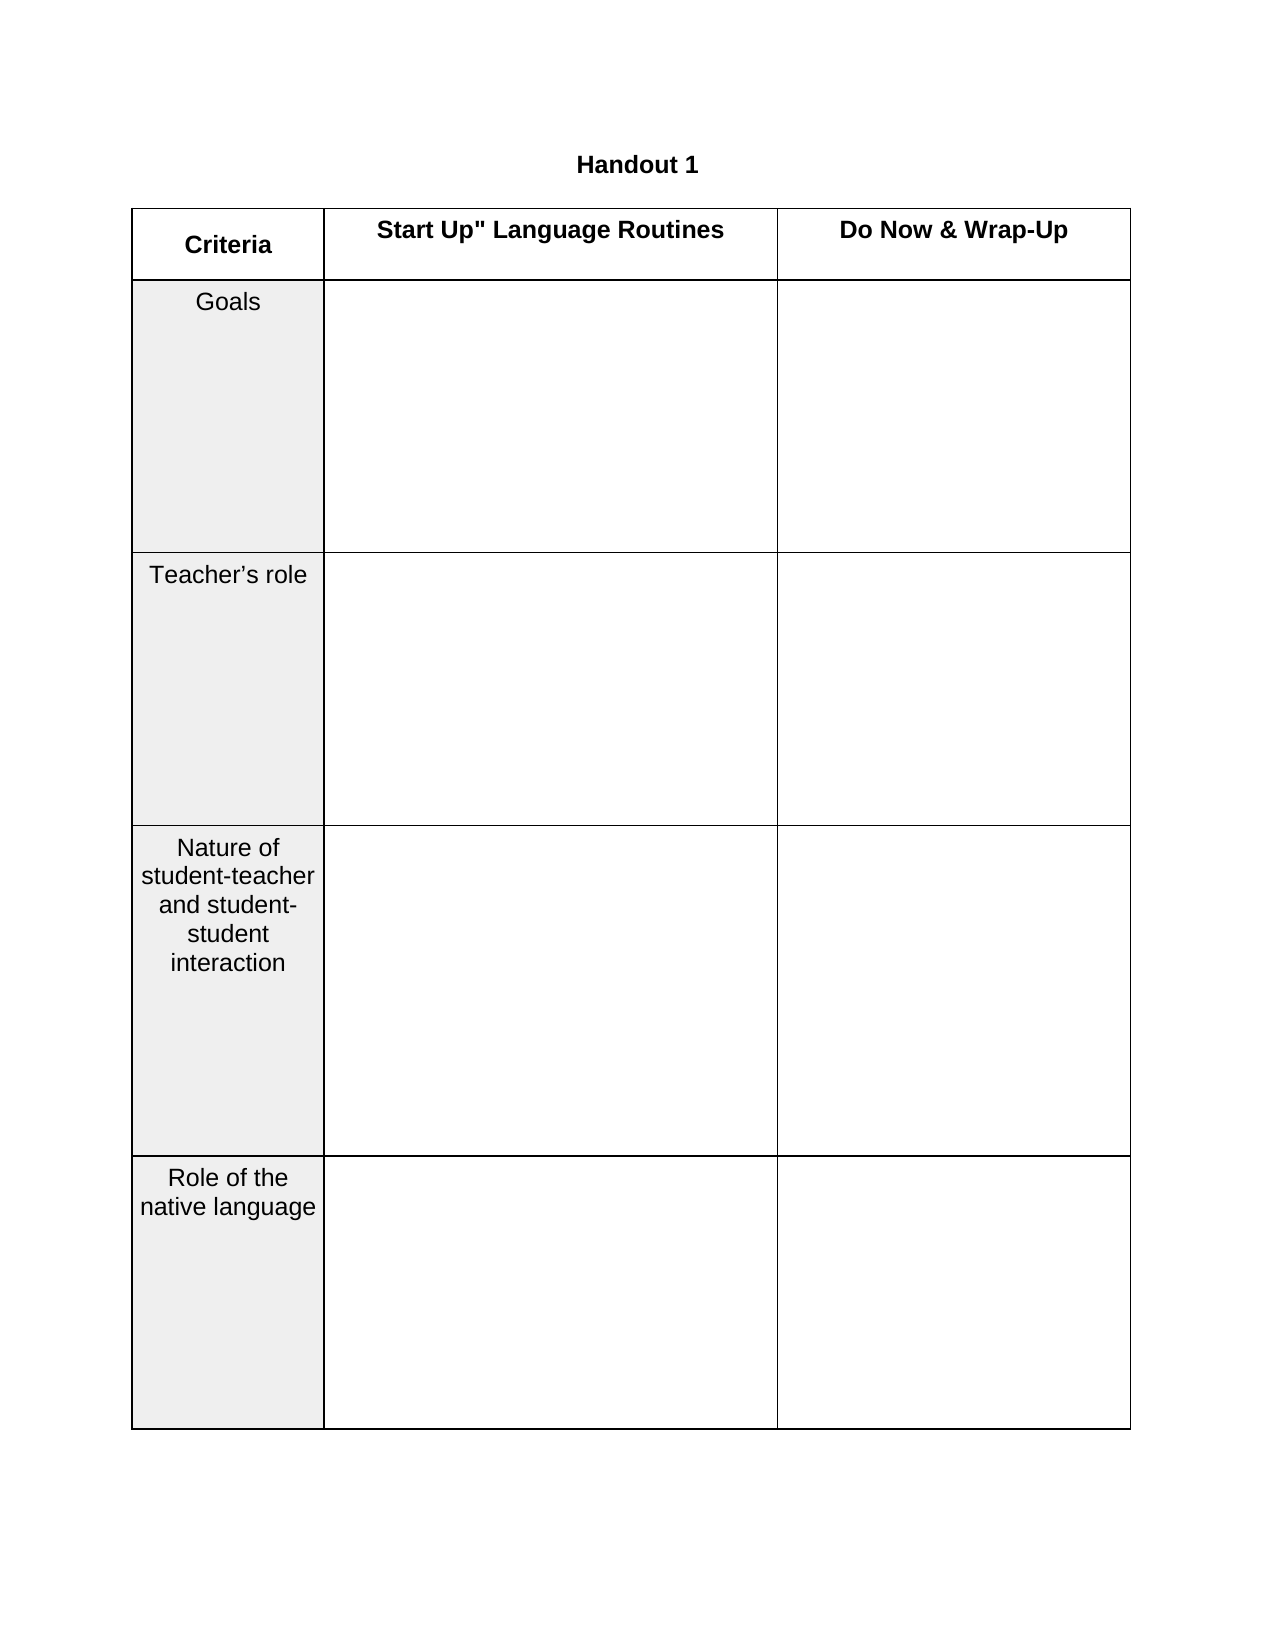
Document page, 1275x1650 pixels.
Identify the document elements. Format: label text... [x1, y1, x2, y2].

table_cell [325, 281, 777, 552]
table_header Criteria [133, 209, 323, 279]
table_cell [778, 1157, 1130, 1428]
table_cell [778, 826, 1130, 1155]
table_cell [325, 1157, 777, 1428]
table_cell Teacher’s role [133, 553, 323, 825]
table_header Do Now & Wrap-Up [778, 209, 1130, 279]
table_cell Goals [133, 281, 323, 552]
table_cell Nature of student-teacher and student-student interaction [133, 826, 323, 1155]
table_cell [325, 553, 777, 825]
text Handout 1 [150, 150, 1125, 179]
table_cell [778, 553, 1130, 825]
table_cell [778, 281, 1130, 552]
table_cell Role of the native language [133, 1157, 323, 1428]
table_cell [325, 826, 777, 1155]
table_header Start Up" Language Routines [325, 209, 777, 279]
